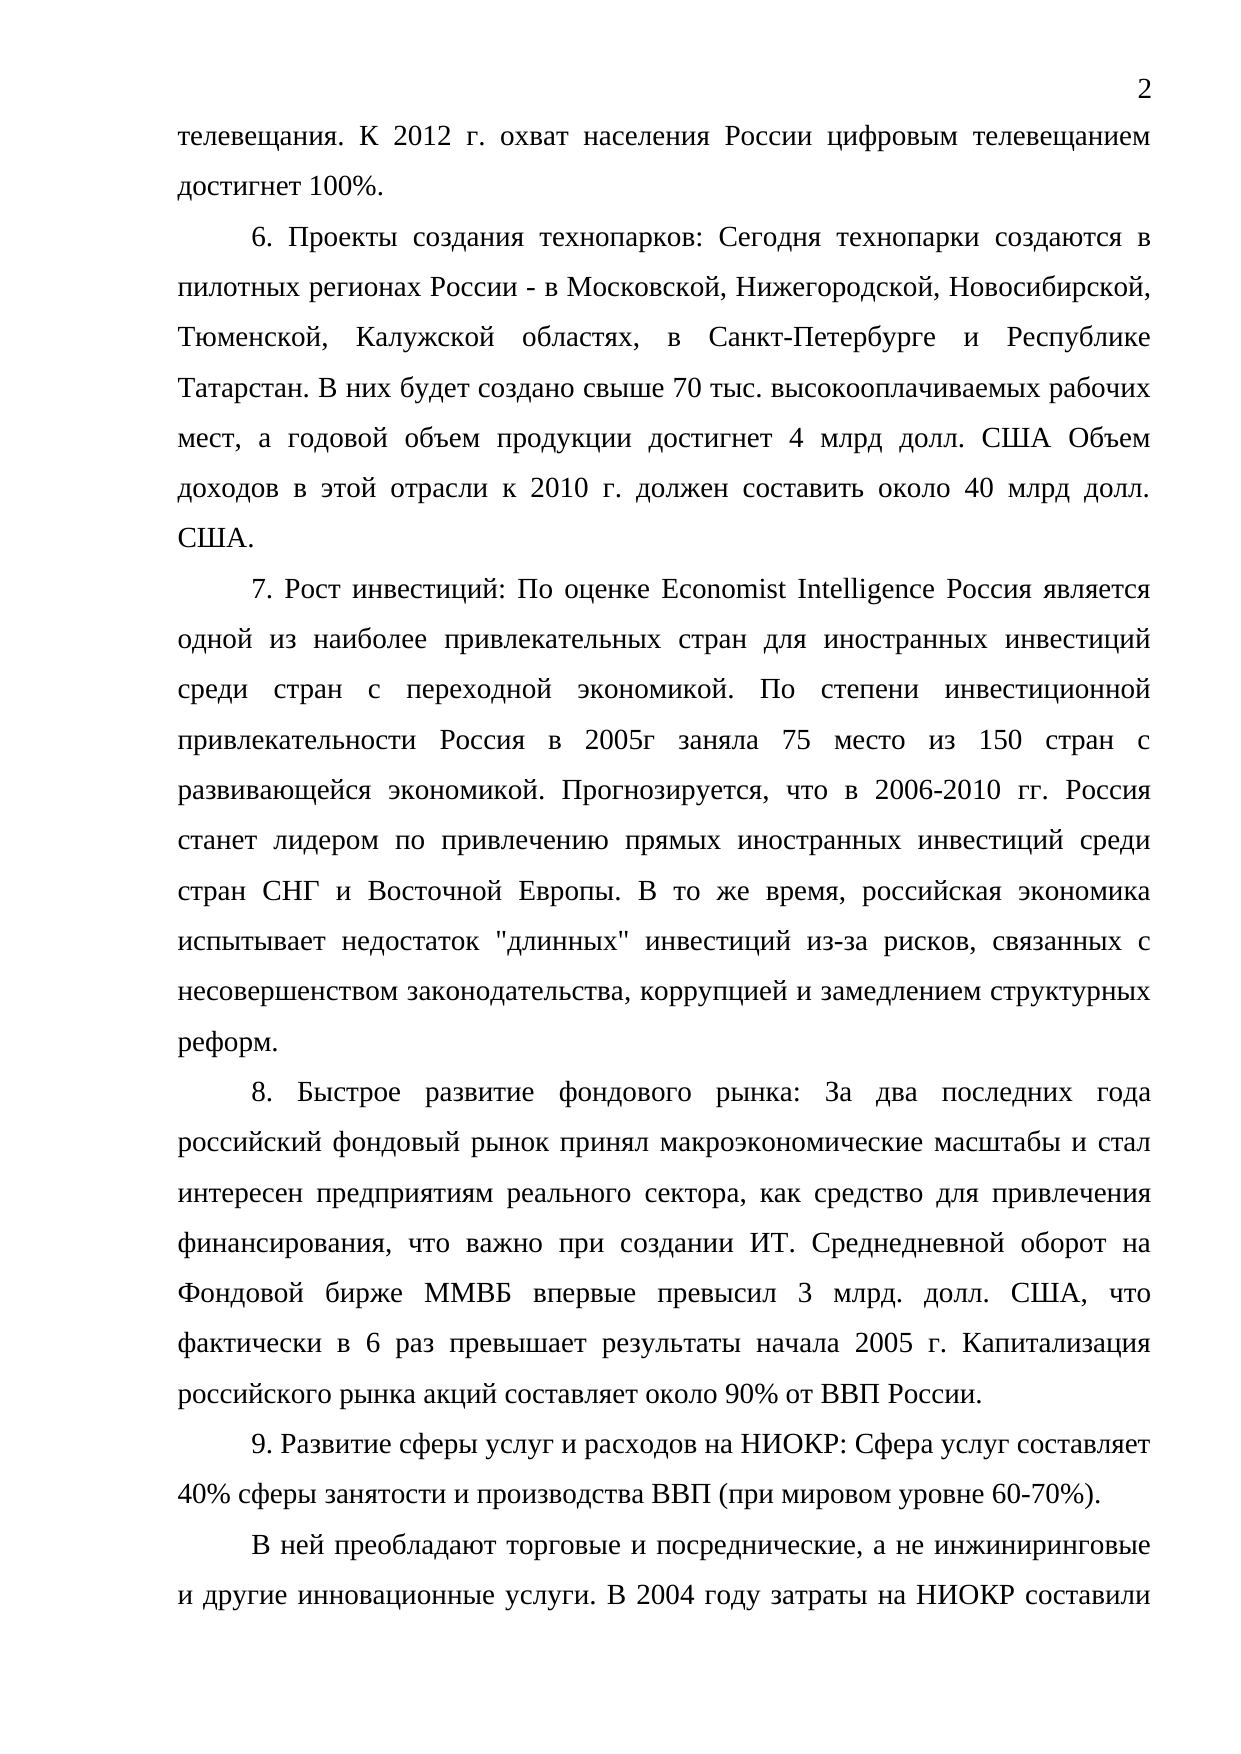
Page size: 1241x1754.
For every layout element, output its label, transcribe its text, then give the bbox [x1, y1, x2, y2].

text 9. Развитие сферы услуг и расходов на НИОКР: Сфера услуг составляет 40% сферы занятости и производства ВВП (при мировом уровне 60-70%). [177, 1426, 1152, 1510]
text 8. Быстрое развитие фондового рынка: За два последних года российский фондовый рынок принял макроэкономические масштабы и стал интересен предприятиям реального сектора, как средство для привлечения финансирования, что важно при создании ИТ. Среднедневной оборот на Фондовой бирже ММВБ впервые превысил 3 млрд. долл. США, что фактически в 6 раз превышает результаты начала 2005 г. Капитализация российского рынка акций составляет около 90% от ВВП России. [177, 1074, 1152, 1409]
text 6. Проекты создания технопарков: Сегодня технопарки создаются в пилотных регионах России - в Московской, Нижегородской, Новосибирской, Тюменской, Калужской областях, в Санкт-Петербурге и Республике Татарстан. В них будет создано свыше 70 тыс. высокооплачиваемых рабочих мест, а годовой объем продукции достигнет 4 млрд долл. США Объем доходов в этой отрасли к 2010 г. должен составить около 40 млрд долл. США. [177, 219, 1152, 554]
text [177, 118, 1152, 202]
text 7. Рост инвестиций: По оценке Economist Intelligence Россия является одной из наиболее привлекательных стран для иностранных инвестиций среди стран с переходной экономикой. По степени инвестиционной привлекательности Россия в 2005г заняла 75 место из 150 стран с развивающейся экономикой. Прогнозируется, что в 2006-2010 гг. Россия станет лидером по привлечению прямых иностранных инвестиций среди стран СНГ и Восточной Европы. В то же время, российская экономика испытывает недостаток "длинных" инвестиций из-за рисков, связанных с несовершенством законодательства, коррупцией и замедлением структурных реформ. [177, 571, 1152, 1057]
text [177, 1527, 1152, 1611]
